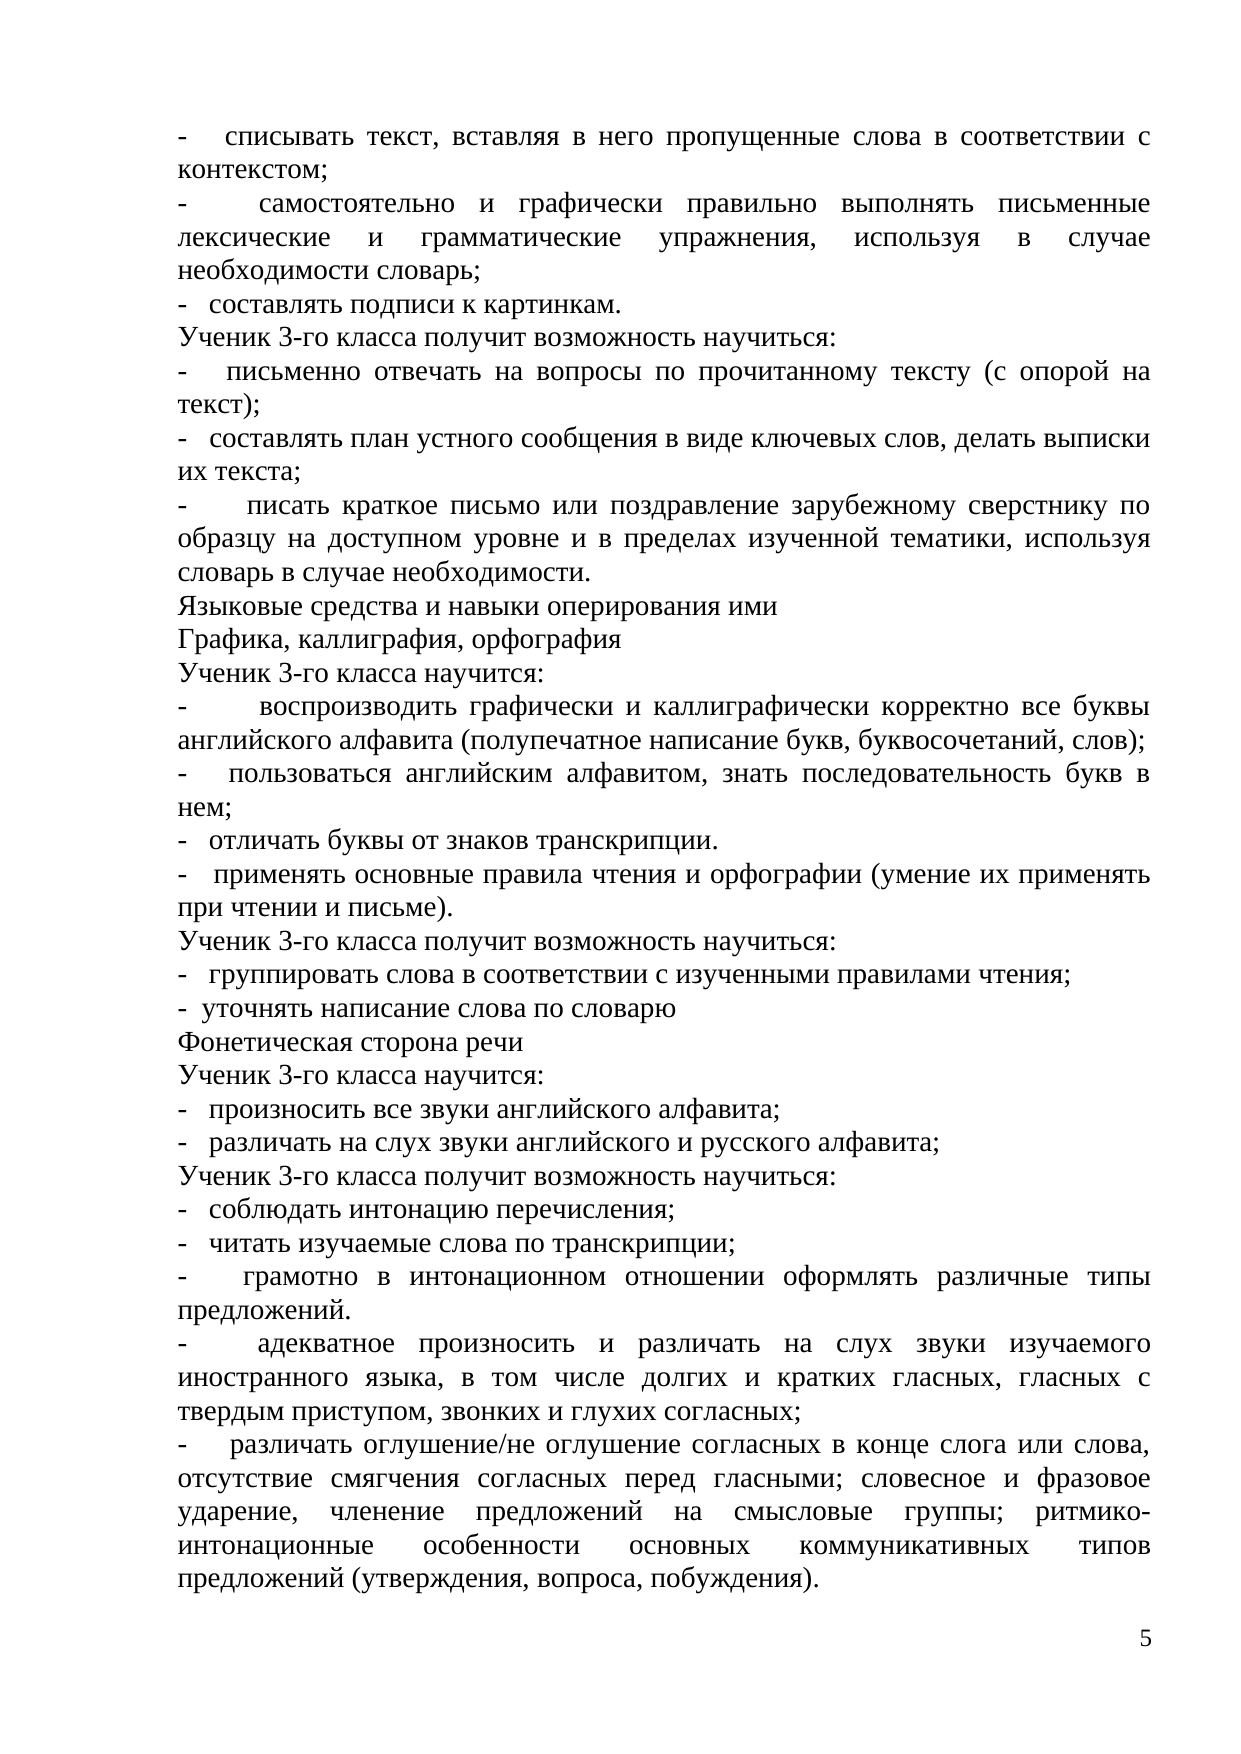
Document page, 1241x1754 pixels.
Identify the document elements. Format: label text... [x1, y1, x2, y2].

text Фонетическая сторона речи [177, 1024, 1152, 1057]
text - воспроизводить графически и каллиграфически корректно все буквы английского алфавита (полупечатное написание букв, буквосочетаний, слов); [177, 688, 1152, 755]
text - применять основные правила чтения и орфографии (умение их применять при чтении и письме). [177, 856, 1152, 923]
text - отличать буквы от знаков транскрипции. [177, 822, 1152, 856]
text Языковые средства и навыки оперирования ими [177, 588, 1152, 621]
text - различать на слух звуки английского и русского алфавита; [177, 1124, 1152, 1158]
text - адекватное произносить и различать на слух звуки изучаемого иностранного языка, в том числе долгих и кратких гласных, гласных с твердым приступом, звонких и глухих согласных; [177, 1326, 1152, 1426]
text - составлять подписи к картинкам. [177, 286, 1152, 319]
text - самостоятельно и графически правильно выполнять письменные лексические и грамматические упражнения, используя в случае необходимости словарь; [177, 185, 1152, 286]
text - грамотно в интонационном отношении оформлять различные типы предложений. [177, 1258, 1152, 1326]
text - письменно отвечать на вопросы по прочитанному тексту (с опорой на текст); [177, 353, 1152, 420]
text - различать оглушение/не оглушение согласных в конце слога или слова, отсутствие смягчения согласных перед гласными; словесное и фразовое ударение, членение предложений на смысловые группы; ритмико-интонационные особенности основных коммуникативных типов предложений (утверждения, вопроса, побуждения). [177, 1426, 1152, 1594]
text Ученик 3-го класса научится: [177, 1057, 1152, 1091]
text Графика, каллиграфия, орфография [177, 621, 1152, 655]
text - соблюдать интонацию перечисления; [177, 1191, 1152, 1225]
text - списывать текст, вставляя в него пропущенные слова в соответствии с контекстом; [177, 118, 1152, 185]
text Ученик 3-го класса получит возможность научиться: [177, 923, 1152, 957]
text - писать краткое письмо или поздравление зарубежному сверстнику по образцу на доступном уровне и в пределах изученной тематики, используя словарь в случае необходимости. [177, 487, 1152, 588]
text - группировать слова в соответствии с изученными правилами чтения; [177, 957, 1152, 990]
text Ученик 3-го класса получит возможность научиться: [177, 1158, 1152, 1191]
text - произносить все звуки английского алфавита; [177, 1091, 1152, 1124]
text - пользоваться английским алфавитом, знать последовательность букв в нем; [177, 755, 1152, 822]
text - составлять план устного сообщения в виде ключевых слов, делать выписки их текста; [177, 420, 1152, 487]
text Ученик 3-го класса получит возможность научиться: [177, 319, 1152, 353]
text - уточнять написание слова по словарю [177, 990, 1152, 1024]
text - читать изучаемые слова по транскрипции; [177, 1225, 1152, 1258]
text Ученик 3-го класса научится: [177, 655, 1152, 688]
